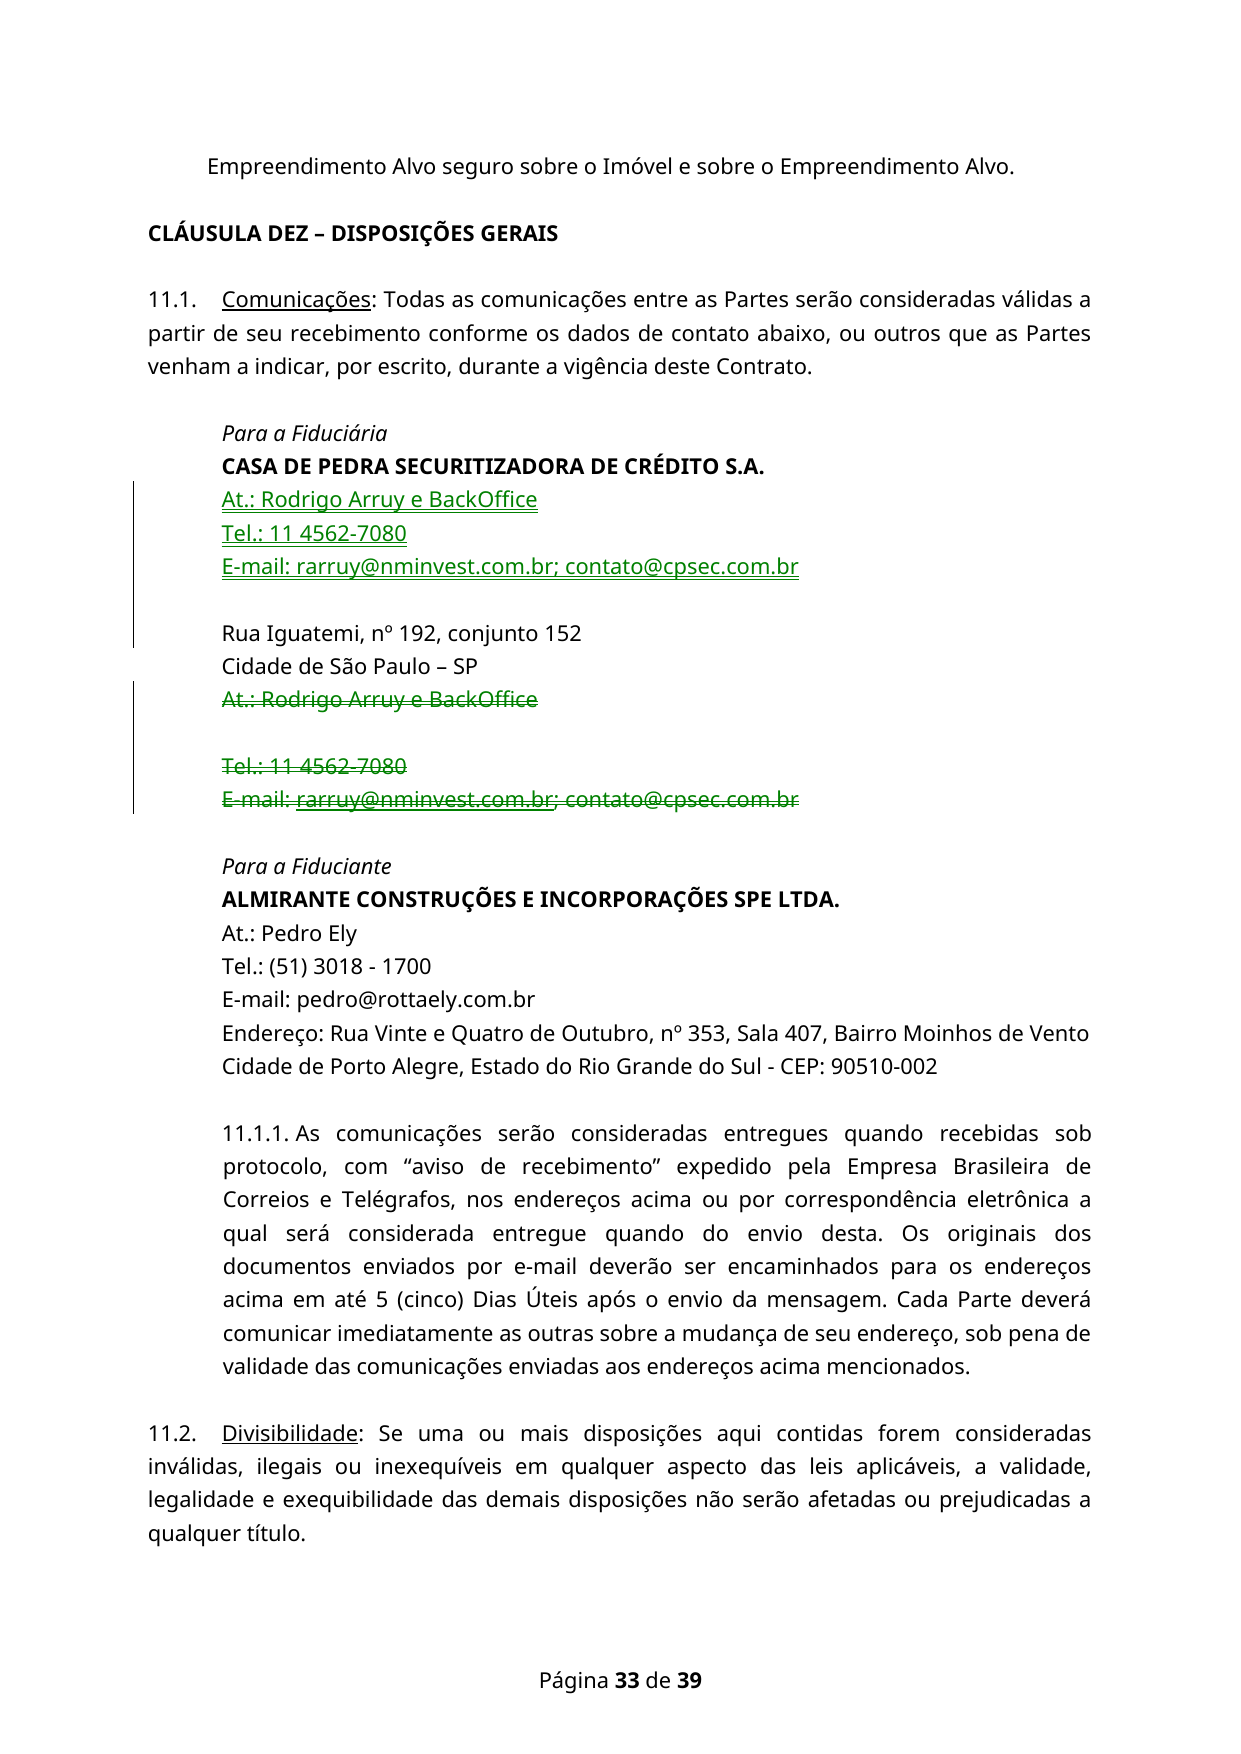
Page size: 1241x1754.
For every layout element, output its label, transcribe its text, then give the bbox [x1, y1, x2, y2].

text At.: Pedro Ely [222, 914, 1092, 948]
text Cidade de São Paulo – SP [221, 648, 1092, 681]
text E-mail: pedro@rottaely.com.br [222, 981, 1092, 1014]
text CASA DE PEDRA SECURITIZADORA DE CRÉDITO S.A. [221, 448, 1092, 481]
list Comunicações: Todas as comunicações entre as Partes serão consideradas válidas a partir de seu recebimento conforme os dados de contato abaixo, ou outros que as Partes venham a indicar, por escrito, durante a vigência deste Contrato. [148, 281, 1092, 381]
list CLÁUSULA DEZ – DISPOSIÇÕES GERAIS [148, 214, 1092, 248]
text Para a Fiduciante [222, 848, 1092, 881]
list Divisibilidade: Se uma ou mais disposições aqui contidas forem consideradas inválidas, ilegais ou inexequíveis em qualquer aspecto das leis aplicáveis, a validade, legalidade e exequibilidade das demais disposições não serão afetadas ou prejudicadas a qualquer título. [148, 1414, 1092, 1548]
text Cidade de Porto Alegre, Estado do Rio Grande do Sul - CEP: 90510-002 [222, 1048, 1092, 1081]
text Endereço: Rua Vinte e Quatro de Outubro, nº 353, Sala 407, Bairro Moinhos de Vento [222, 1014, 1092, 1048]
text Tel.: (51) 3018 - 1700 [222, 948, 1092, 981]
text Para a Fiduciária [222, 414, 1092, 448]
text ALMIRANTE CONSTRUÇÕES E INCORPORAÇÕES SPE LTDA. [222, 881, 1092, 914]
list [148, 148, 1092, 181]
text Rua Iguatemi, nº 192, conjunto 152 [221, 614, 1092, 648]
list As comunicações serão consideradas entregues quando recebidas sob protocolo, com “aviso de recebimento” expedido pela Empresa Brasileira de Correios e Telégrafos, nos endereços acima ou por correspondência eletrônica a qual será considerada entregue quando do envio desta. Os originais dos documentos enviados por e-mail deverão ser encaminhados para os endereços acima em até 5 (cinco) Dias Úteis após o envio da mensagem. Cada Parte deverá comunicar imediatamente as outras sobre a mudança de seu endereço, sob pena de validade das comunicações enviadas aos endereços acima mencionados. [222, 1114, 1092, 1381]
